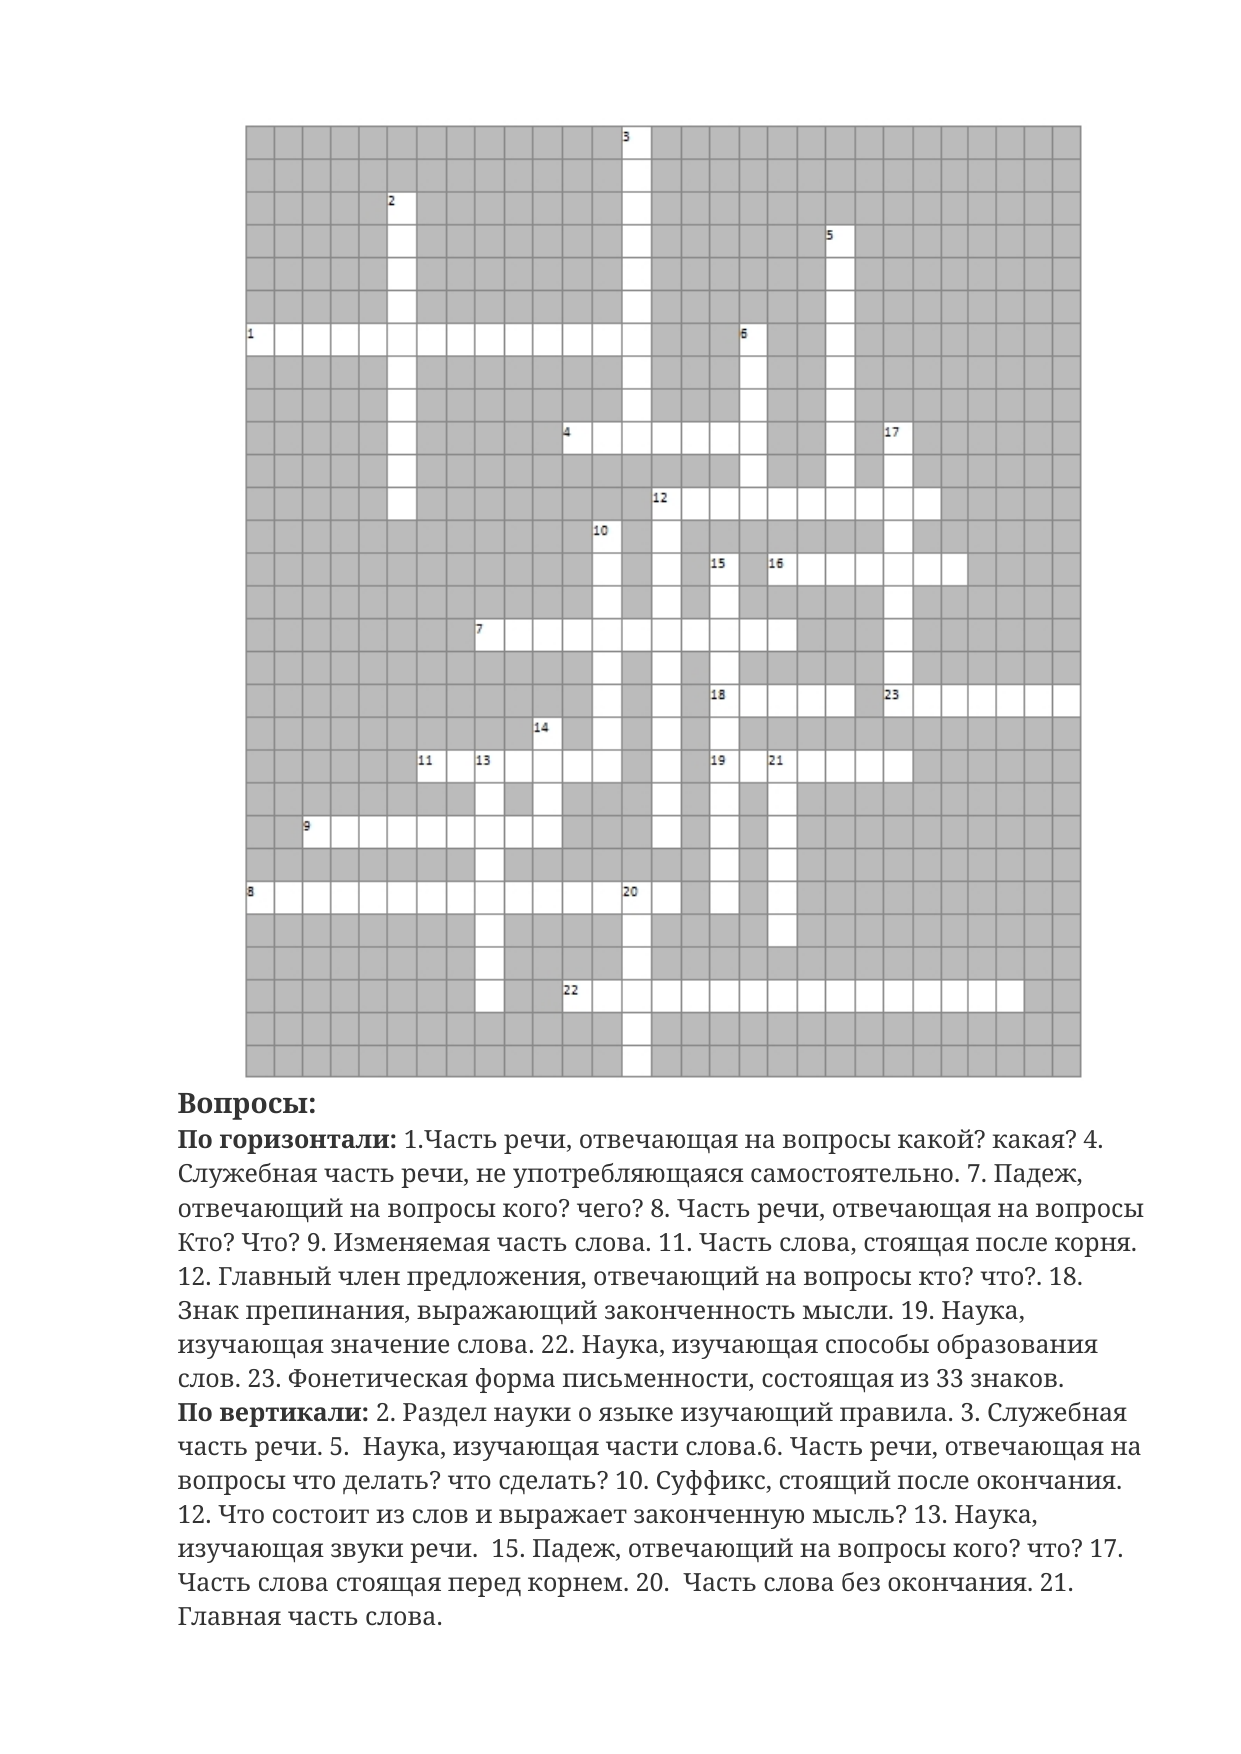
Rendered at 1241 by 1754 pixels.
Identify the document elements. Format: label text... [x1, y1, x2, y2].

picture [241, 118, 1088, 1084]
text По горизонтали: 1.Часть речи, отвечающая на вопросы какой? какая? 4. Служебная часть речи, не употребляющаяся самостоятельно. 7. Падеж, отвечающий на вопросы кого? чего? 8. Часть речи, отвечающая на вопросы Кто? Что? 9. Изменяемая часть слова. 11. Часть слова, стоящая после корня. 12. Главный член предложения, отвечающий на вопросы кто? что?. 18. Знак препинания, выражающий законченность мысли. 19. Наука, изучающая значение слова. 22. Наука, изучающая способы образования слов. 23. Фонетическая форма письменности, состоящая из 33 знаков. По вертикали: 2. Раздел науки о языке изучающий правила. 3. Служебная часть речи. 5. Наука, изучающая части слова.6. Часть речи, отвечающая на вопросы что делать? что сделать? 10. Суффикс, стоящий после окончания. 12. Что состоит из слов и выражает законченную мысль? 13. Наука, изучающая звуки речи. 15. Падеж, отвечающий на вопросы кого? что? 17. Часть слова стоящая перед корнем. 20. Часть слова без окончания. 21. Главная часть слова. [177, 1122, 1152, 1633]
text Вопросы: [177, 1084, 1152, 1122]
